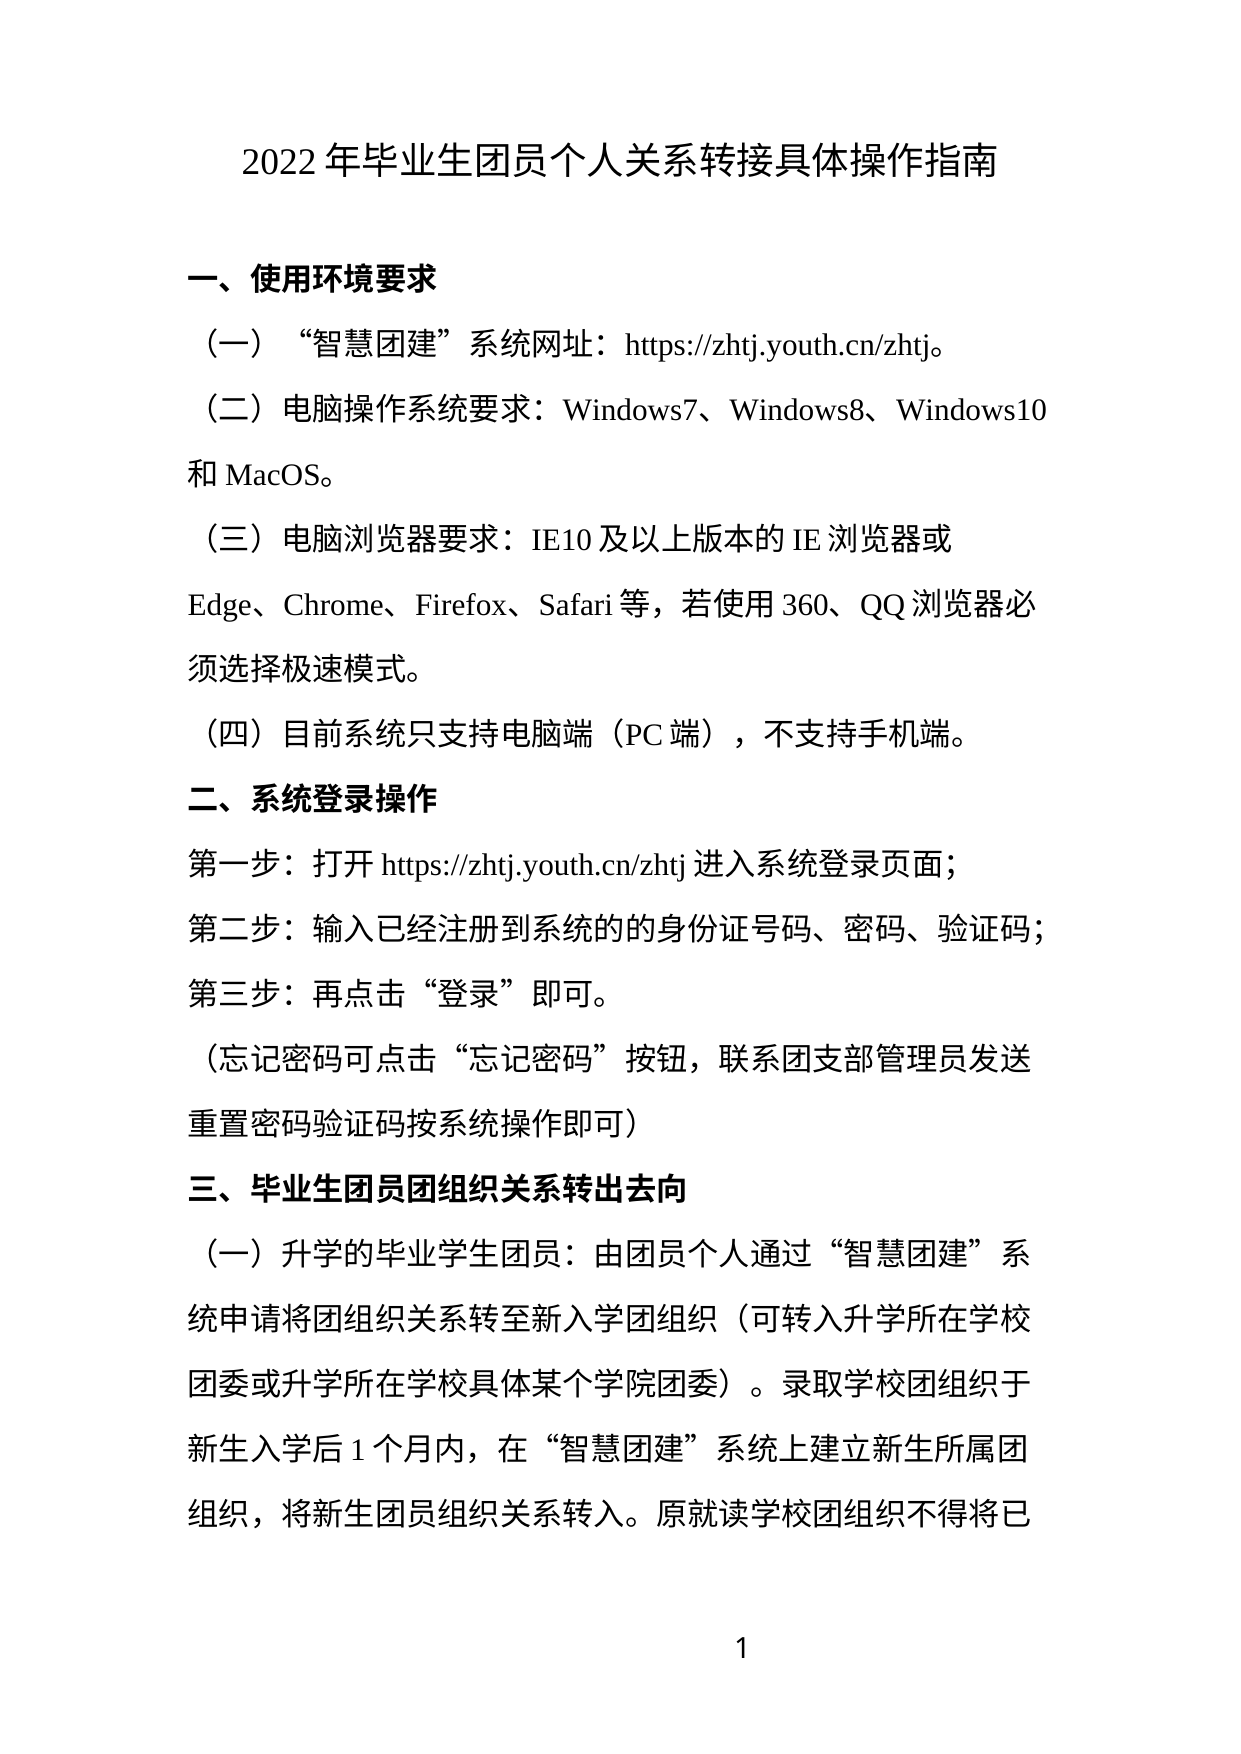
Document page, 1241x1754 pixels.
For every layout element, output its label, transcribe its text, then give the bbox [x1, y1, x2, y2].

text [187, 1220, 1053, 1545]
text （二）电脑操作系统要求：Windows7、Windows8、Windows10和MacOS。 [187, 375, 1053, 505]
text （一）“智慧团建”系统网址：https://zhtj.youth.cn/zhtj。 [187, 310, 1053, 375]
text 二、系统登录操作 [187, 765, 1053, 830]
text （四）目前系统只支持电脑端（PC端），不支持手机端。 [187, 700, 1053, 765]
text （三）电脑浏览器要求：IE10及以上版本的IE浏览器或Edge、Chrome、Firefox、Safari等，若使用360、QQ浏览器必须选择极速模式。 [187, 505, 1053, 700]
text 2022年毕业生团员个人关系转接具体操作指南 [187, 125, 1053, 190]
text 一、使用环境要求 [187, 245, 1053, 310]
text 第一步：打开https://zhtj.youth.cn/zhtj进入系统登录页面； [187, 830, 1053, 895]
text （忘记密码可点击“忘记密码”按钮，联系团支部管理员发送重置密码验证码按系统操作即可） [187, 1025, 1053, 1155]
text 第二步：输入已经注册到系统的的身份证号码、密码、验证码； [187, 895, 1053, 960]
text 第三步：再点击“登录”即可。 [187, 960, 1053, 1025]
text 三、毕业生团员团组织关系转出去向 [187, 1155, 1053, 1220]
